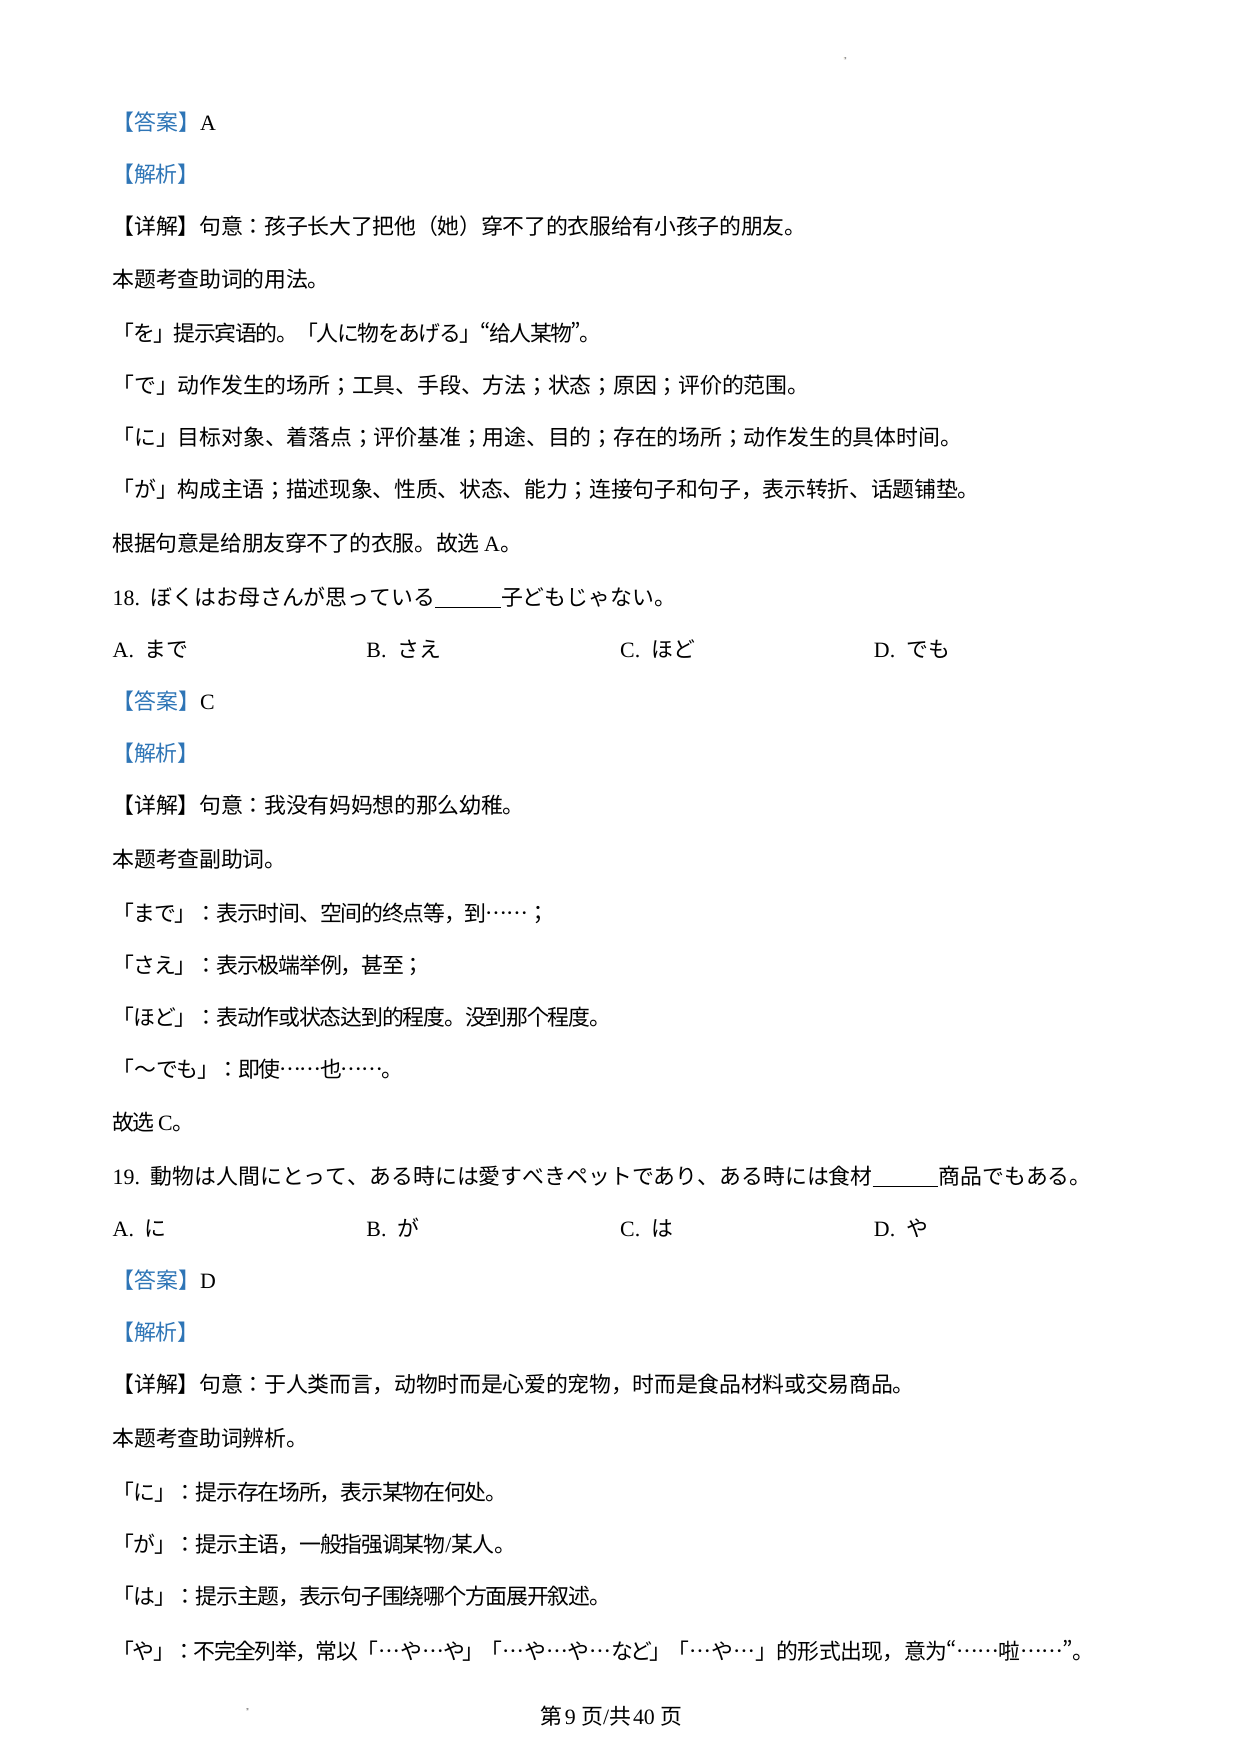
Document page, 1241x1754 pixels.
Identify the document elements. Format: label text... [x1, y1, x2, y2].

text 「に」：提示存在场所，表示某物在何处。 [112, 1475, 1152, 1507]
text 【答案】C [112, 684, 1152, 716]
text 「まで」：表示时间、空间的终点等，到……； [112, 896, 1152, 927]
text 「に」目标对象、着落点；评价基准；用途、目的；存在的场所；动作发生的具体时间。 [112, 420, 1152, 452]
text 【详解】句意：我没有妈妈想的那么幼稚。本题考查副助词。 [112, 788, 528, 873]
text 「や」：不完全列举，常以「…や…や」「…や…や…など」「…や…」的形式出现，意为“……啦……”。 [112, 1634, 1152, 1666]
text 【详解】句意：于人类而言，动物时而是心爱的宠物，时而是食品材料或交易商品。本题考查助词辨析。 [112, 1367, 922, 1453]
text 「で」动作发生的场所；工具、手段、方法；状态；原因；评价的范围。 [112, 368, 1152, 400]
text 【解析】 [112, 157, 1152, 188]
text 【解析】 [112, 736, 1152, 768]
list 動物は人間にとって、ある時には愛すべきペットであり、ある時には食材 商品でもある。 [112, 1159, 1152, 1191]
text A. まで B. さえ C. ほど D. でも [112, 632, 1152, 664]
text 「さえ」：表示极端举例，甚至； [112, 948, 1152, 979]
list ぼくはお母さんが思っている 子どもじゃない。 [112, 580, 1152, 612]
text 「を」提示宾语的。「人に物をあげる」“给人某物”。 [112, 316, 1152, 348]
text 「が」构成主语；描述现象、性质、状态、能力；连接句子和句子，表示转折、话题铺垫。根据句意是给朋友穿不了的衣服。故选 A。 [112, 472, 988, 558]
text 【解析】 [112, 1315, 1152, 1347]
text A. に B. が C. は D. や [112, 1211, 1152, 1243]
text 「は」：提示主题，表示句子围绕哪个方面展开叙述。 [112, 1579, 1152, 1611]
text 「が」：提示主语，一般指强调某物/某人。 [112, 1527, 1152, 1559]
text 【答案】A [112, 105, 1152, 136]
text 「ほど」：表动作或状态达到的程度。没到那个程度。 [112, 1000, 1152, 1031]
text 【答案】D [112, 1263, 1152, 1295]
text 「～でも」：即使……也……。故选 C。 [112, 1052, 408, 1137]
text 【详解】句意：孩子长大了把他（她）穿不了的衣服给有小孩子的朋友。本题考查助词的用法。 [112, 209, 813, 294]
